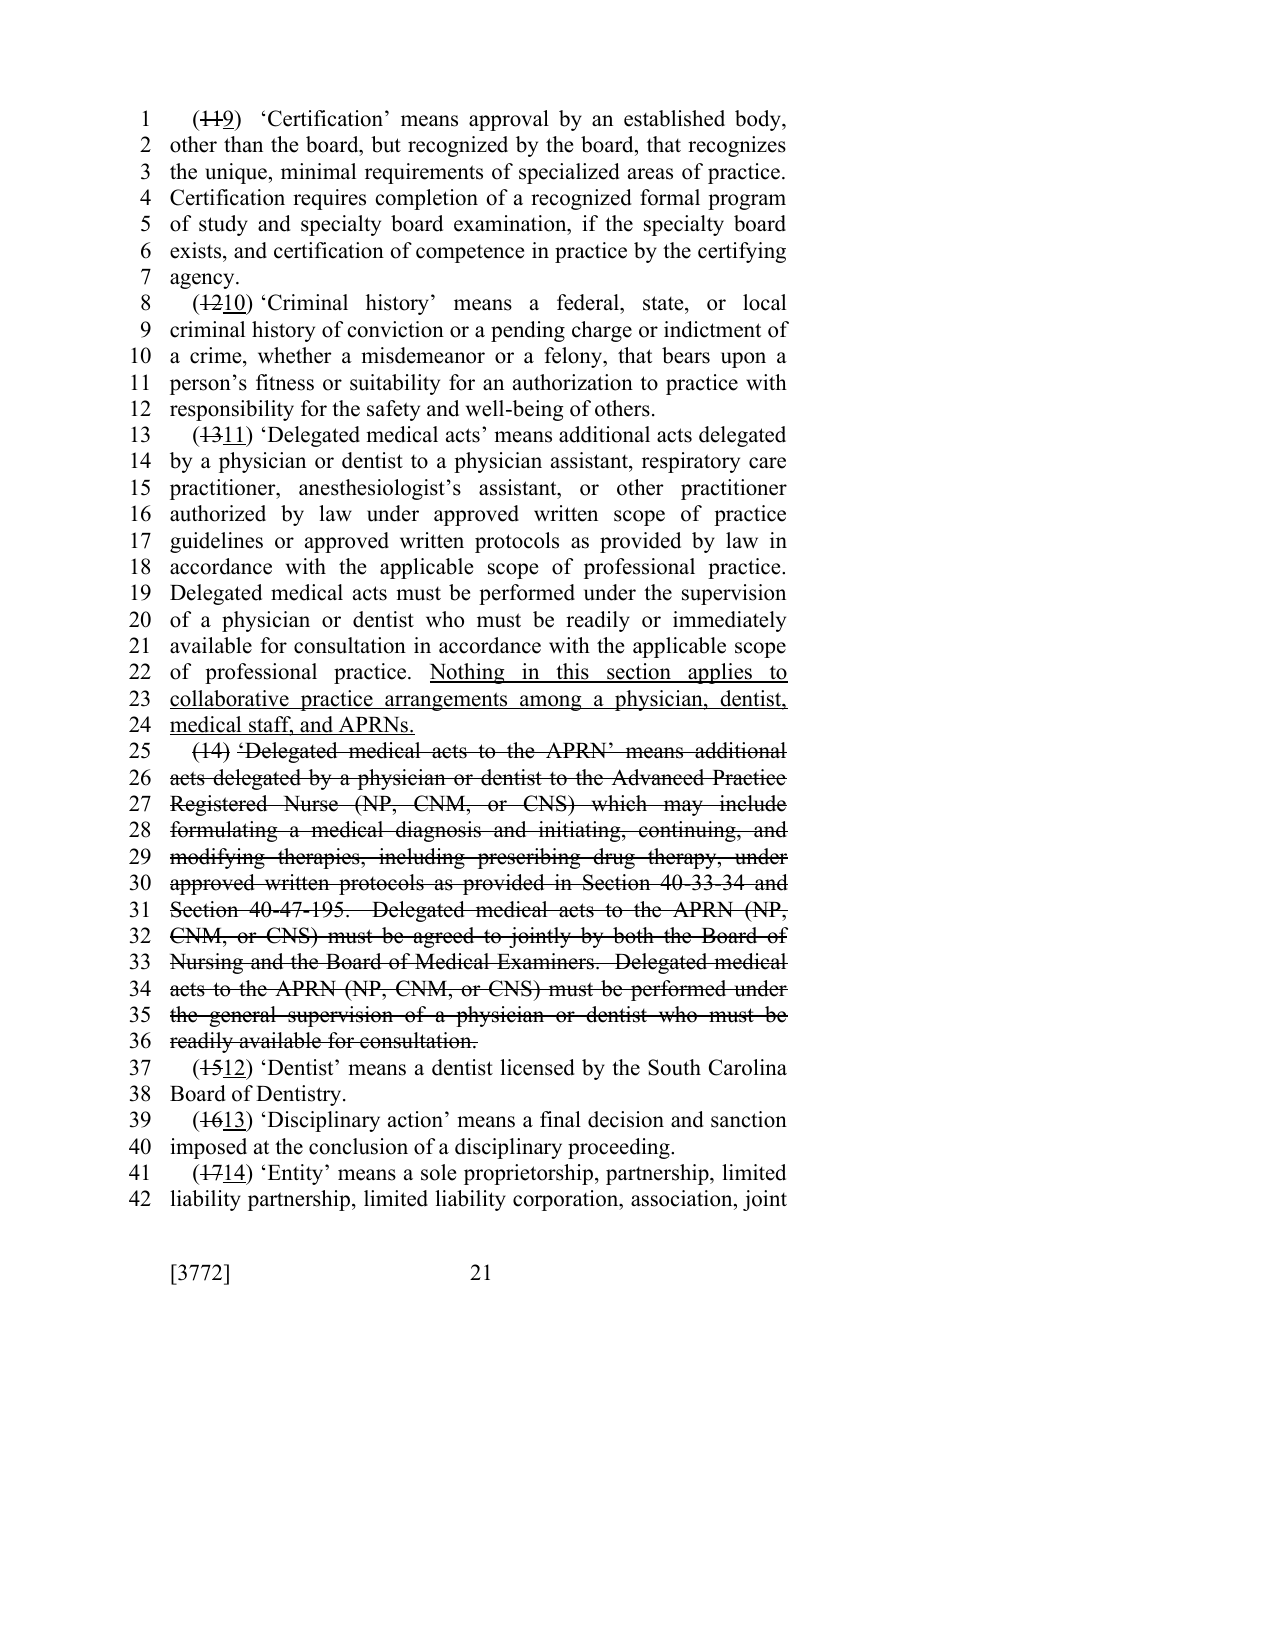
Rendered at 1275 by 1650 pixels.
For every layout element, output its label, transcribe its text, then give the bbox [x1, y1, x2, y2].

text (1311) ‘Delegated medical acts’ means additional acts delegated by a physician or dentist to a physician assistant, respiratory care practitioner, anesthesiologist’s assistant, or other practitioner authorized by law under approved written scope of practice guidelines or approved written protocols as provided by law in accordance with the applicable scope of professional practice. Delegated medical acts must be performed under the supervision of a physician or dentist who must be readily or immediately available for consultation in accordance with the applicable scope of professional practice. Nothing in this section applies to collaborative practice arrangements among a physician, dentist, medical staff, and APRNs. [169, 421, 787, 708]
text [169, 1159, 787, 1212]
text (1613) ‘Disciplinary action’ means a final decision and sanction imposed at the conclusion of a disciplinary proceeding. [169, 1106, 787, 1159]
text (1210) ‘Criminal history’ means a federal, state, or local criminal history of conviction or a pending charge or indictment of a crime, whether a misdemeanor or a felony, that bears upon a person’s fitness or suitability for an authorization to practice with responsibility for the safety and well-being of others. [169, 289, 787, 421]
text (119) ‘Certification’ means approval by an established body, other than the board, but recognized by the board, that recognizes the unique, minimal requirements of specialized areas of practice. Certification requires completion of a recognized formal program of study and specialty board examination, if the specialty board exists, and certification of competence in practice by the certifying agency. [169, 105, 787, 289]
text (1512) ‘Dentist’ means a dentist licensed by the South Carolina Board of Dentistry. [169, 1054, 787, 1106]
